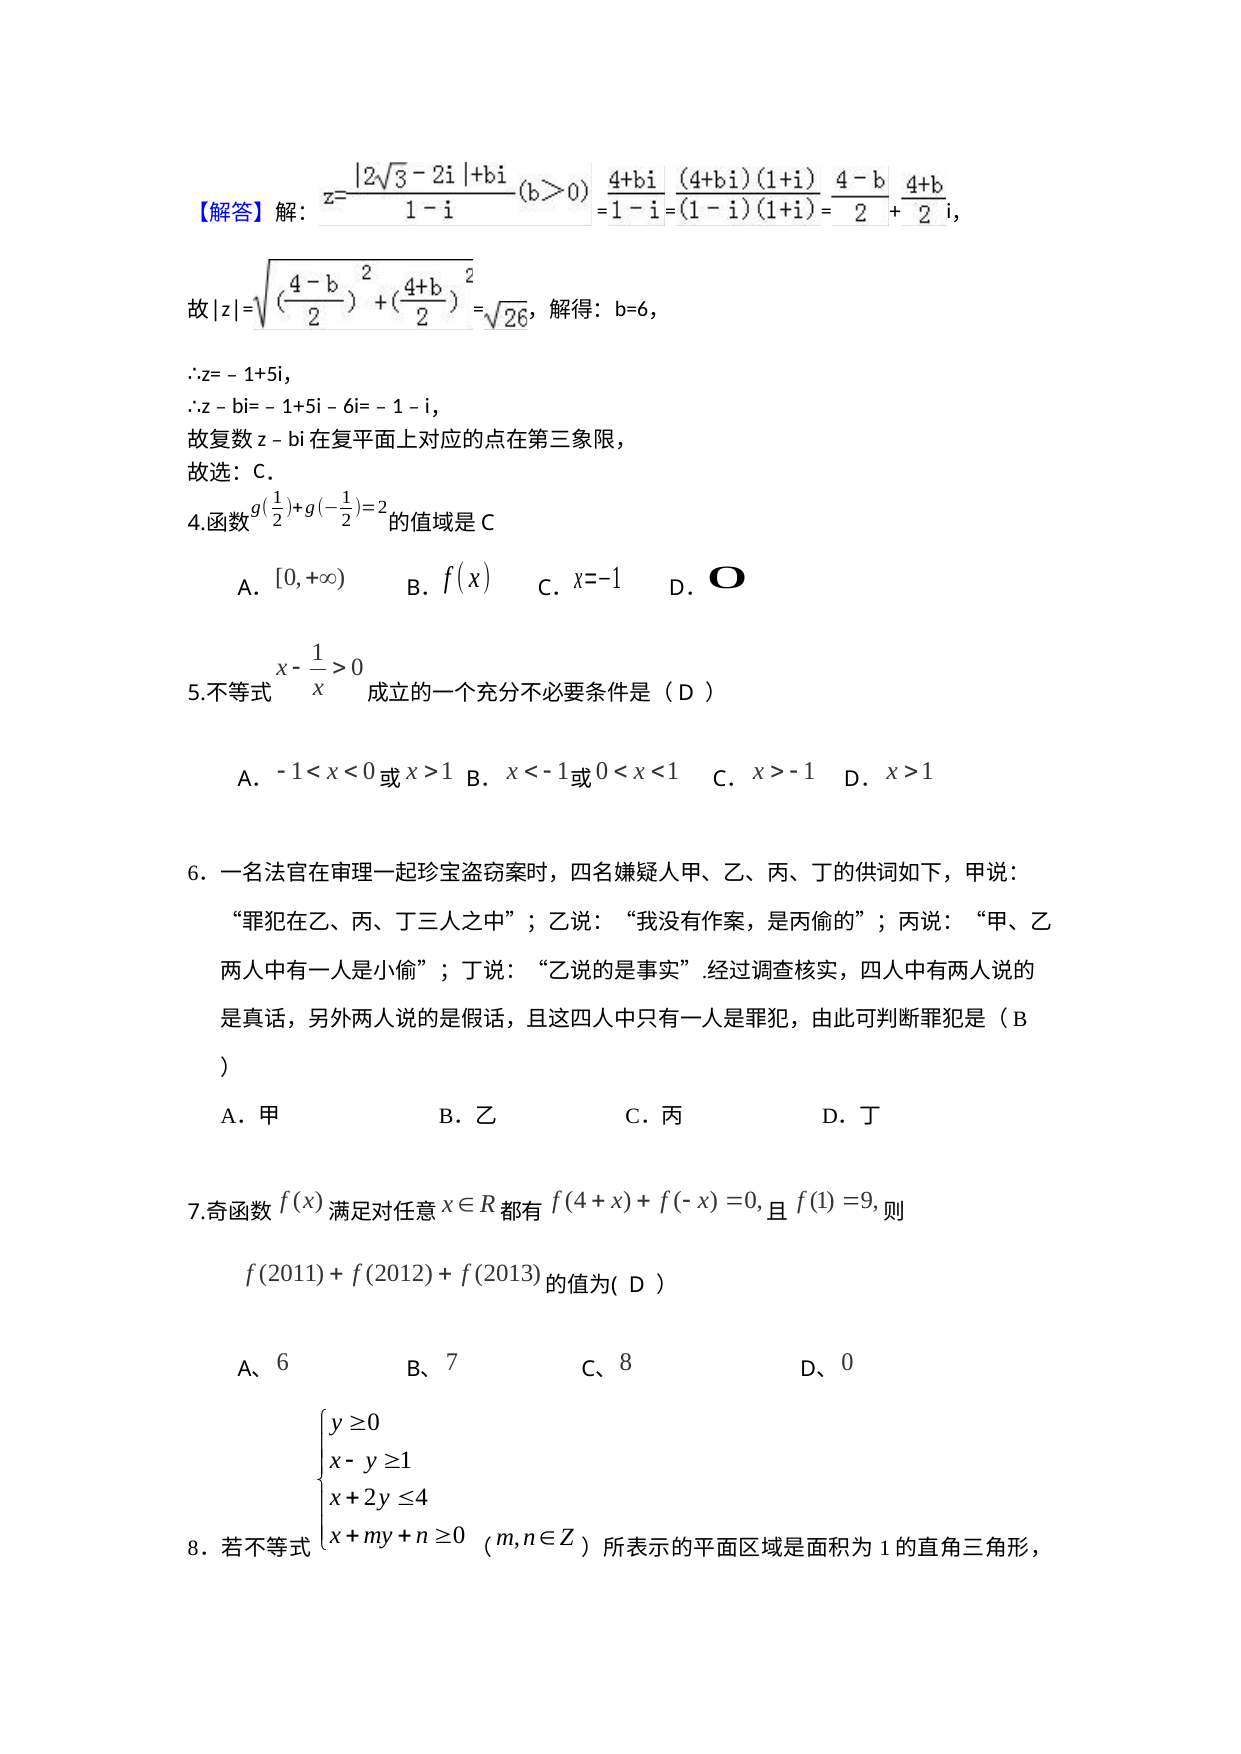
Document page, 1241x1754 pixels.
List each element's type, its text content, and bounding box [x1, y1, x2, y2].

picture [483, 301, 528, 330]
picture [253, 259, 473, 330]
text 7.奇函数满足对任意都有且则 [187, 1186, 1053, 1251]
text 故复数z﹣bi在复平面上对应的点在第三象限， [187, 422, 1053, 454]
picture [831, 166, 889, 226]
text 6．一名法官在审理一起珍宝盗窃案时，四名嫌疑人甲、乙、丙、丁的供词如下，甲说：“罪犯在乙、丙、丁三人之中”；乙说：“我没有作案，是丙偷的”；丙说：“甲、乙两人中有一人是小偷”；丁说：“乙说的是事实”.经过调查核实，四人中有两人说的是真话，另外两人说的是假话，且这四人中只有一人是罪犯，由此可判断罪犯是（ B ） [187, 855, 1053, 1082]
text 5.不等式成立的一个充分不必要条件是（ D ） [187, 637, 1053, 734]
text A． B． C． D． [187, 560, 1053, 625]
text A．或 B．或 C． D． [187, 742, 1053, 807]
text A、 B、 C、 D、 [187, 1332, 1053, 1397]
picture [675, 166, 821, 226]
text 4.函数的值域是C [187, 487, 1053, 552]
picture [901, 171, 947, 226]
text A．甲 B．乙 C．丙 D．丁 [187, 1098, 1053, 1131]
text ∴z=﹣1+5i， [187, 357, 1053, 389]
text 故选：C． [187, 454, 1053, 487]
text 故|z|==，解得：b=6， [187, 259, 1053, 357]
text ∴z﹣bi=﹣1+5i﹣6i=﹣1﹣i， [187, 389, 1053, 422]
picture [318, 162, 592, 226]
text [187, 1405, 1053, 1568]
picture [607, 166, 665, 226]
text 的值为( D ） [187, 1259, 1053, 1324]
